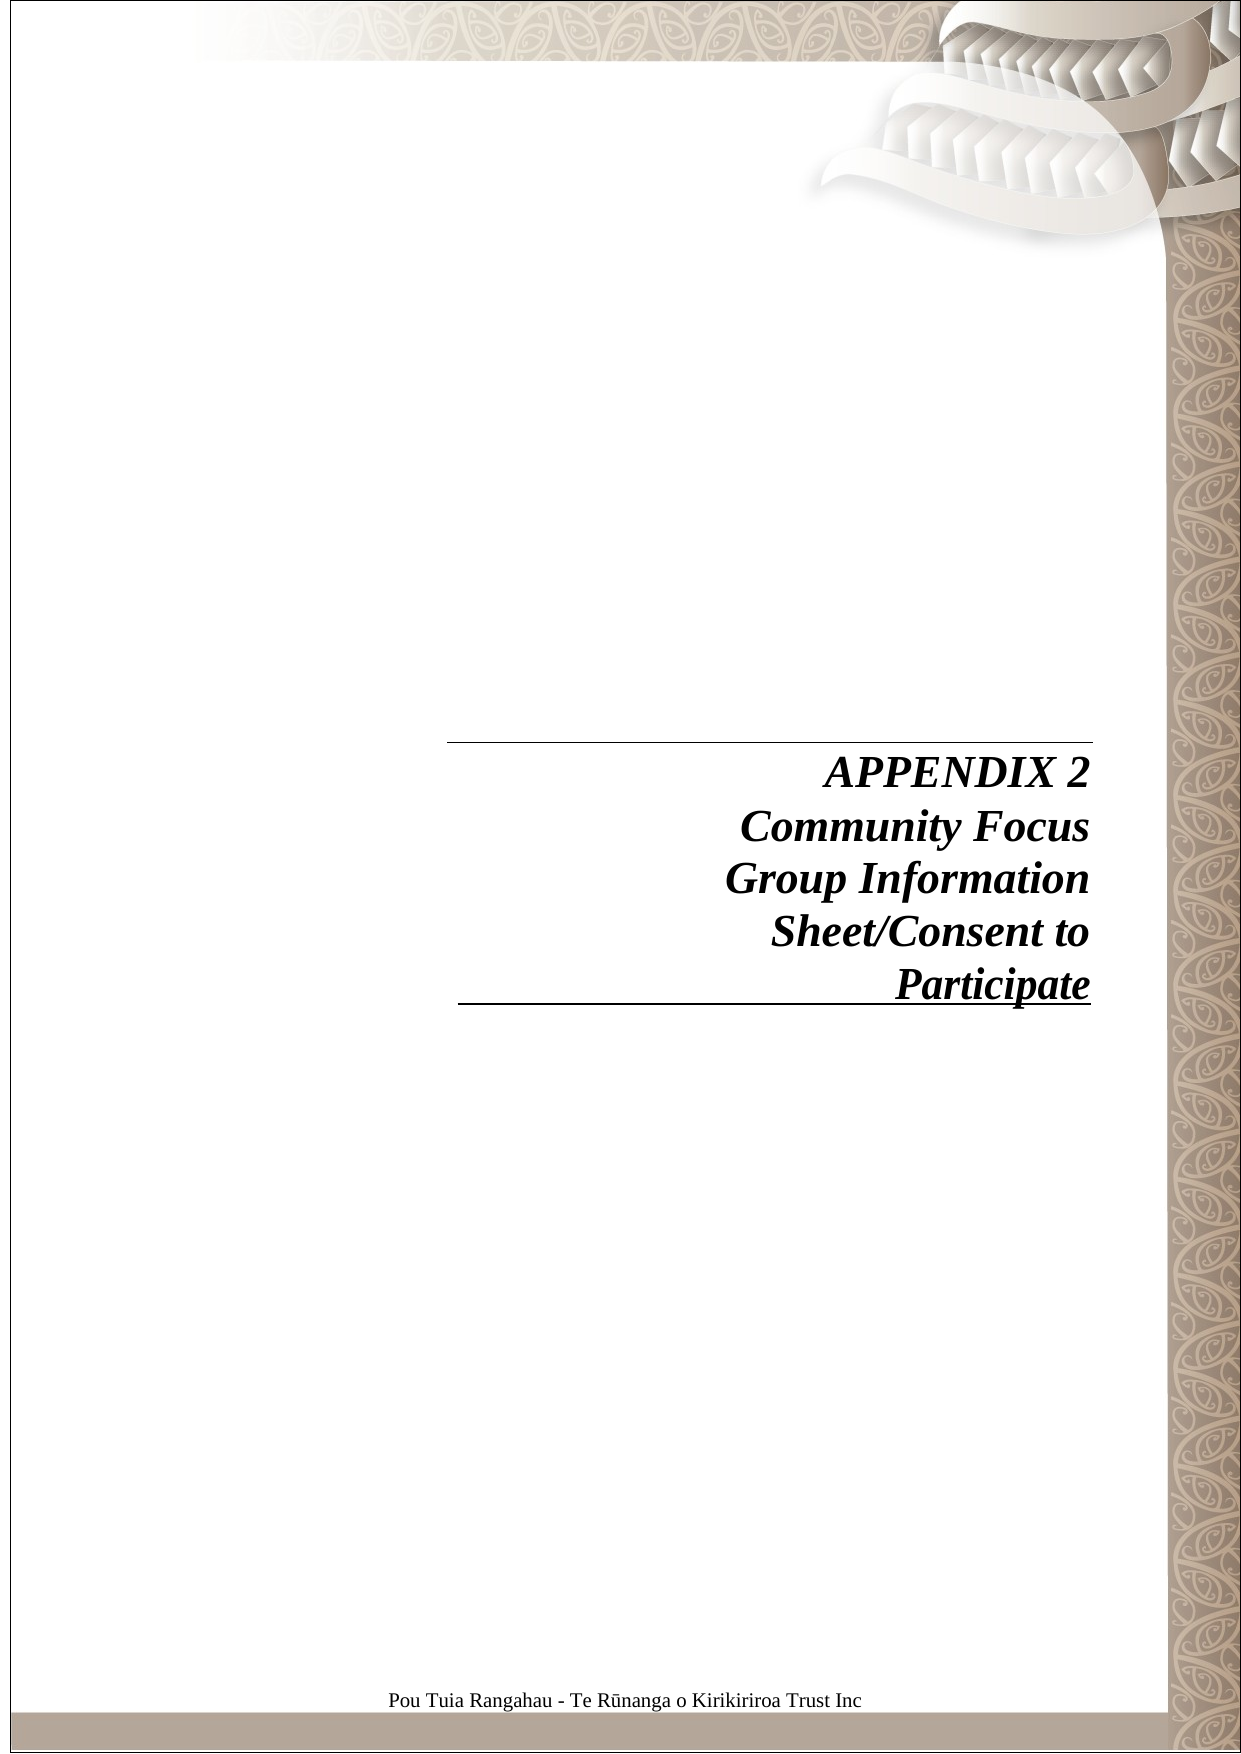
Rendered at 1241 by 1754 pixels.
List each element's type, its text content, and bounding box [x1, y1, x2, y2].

text Participate [175, 957, 1091, 1009]
picture [11, 1, 1240, 1752]
subtitle APPENDIX 2 [175, 746, 1090, 798]
text Community Focus Group Information Sheet/Consent to [527, 798, 1090, 957]
text Pou Tuia Rangahau - Te Rūnanga o Kirikiriroa Trust Inc [388, 1688, 1103, 1712]
